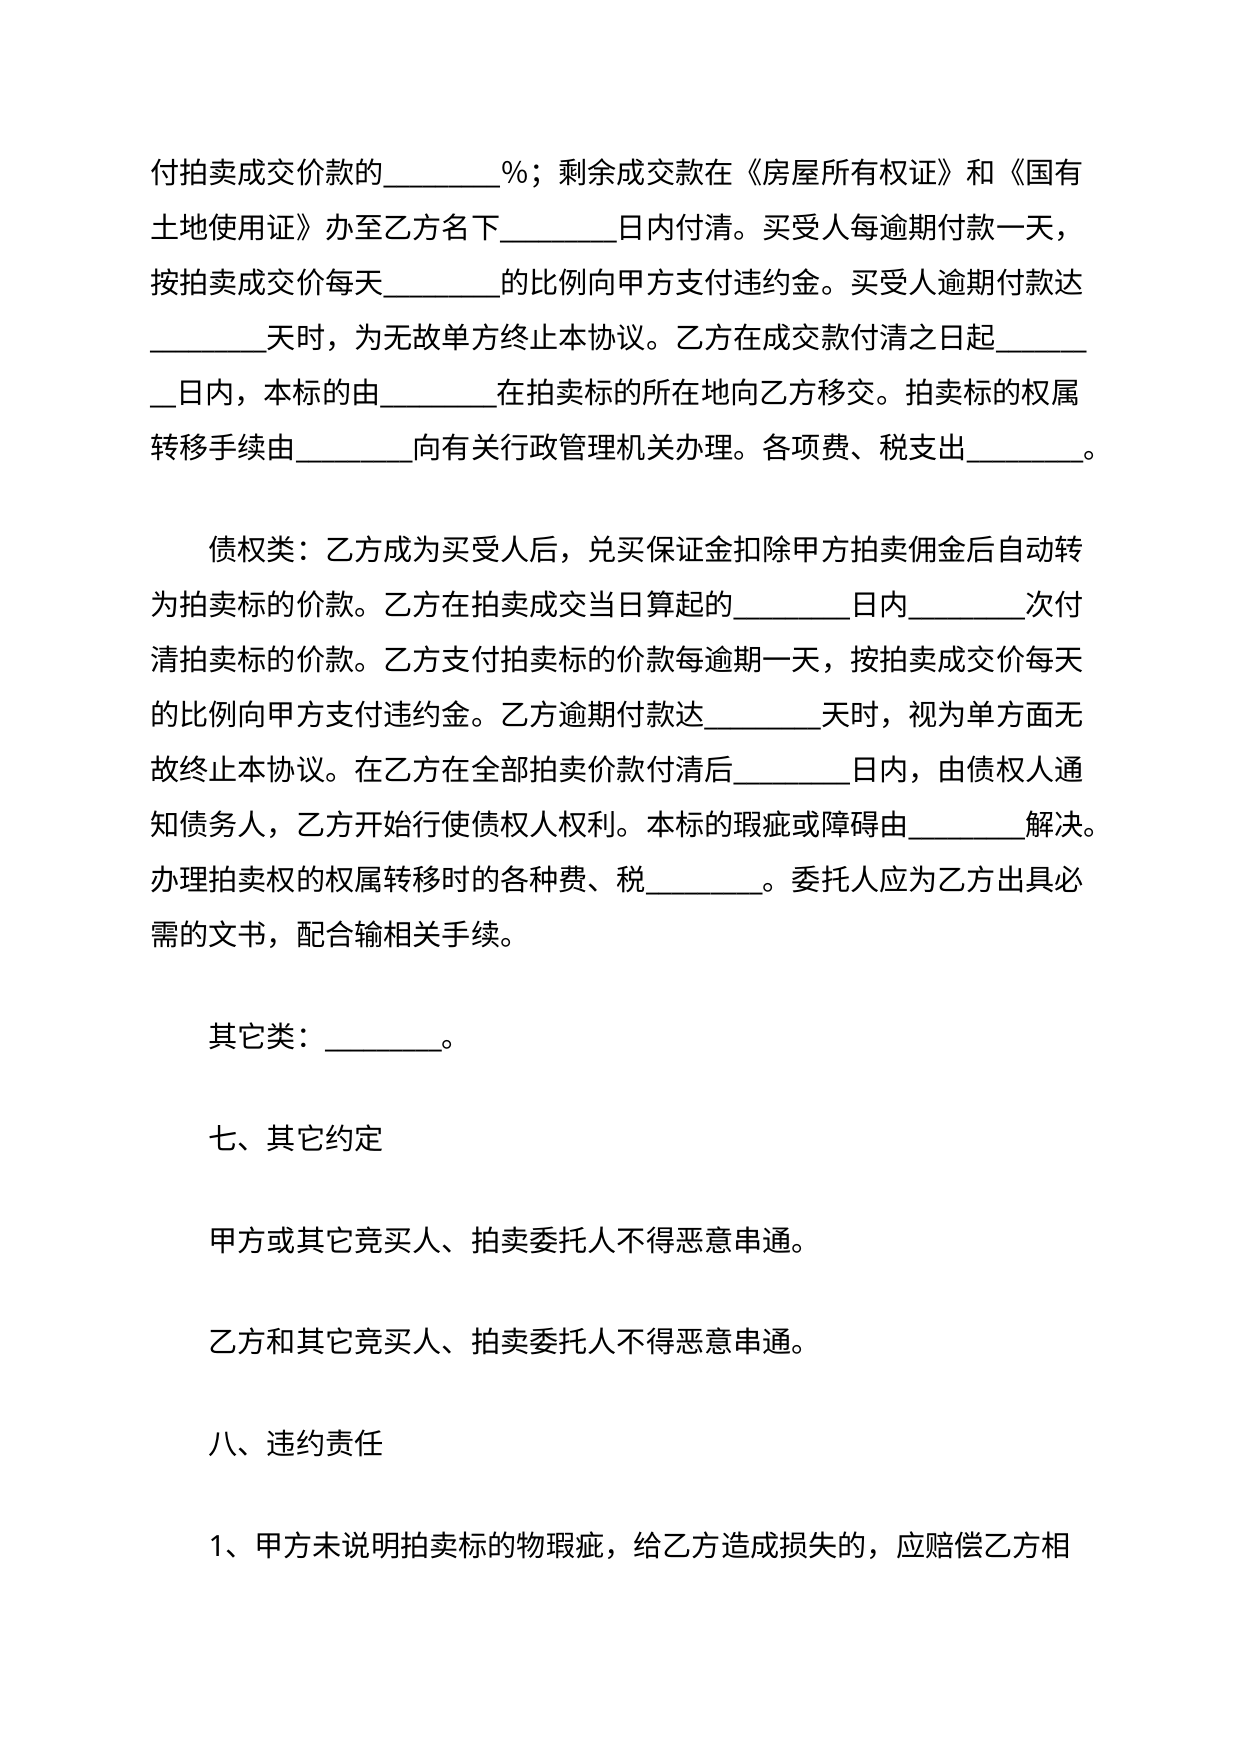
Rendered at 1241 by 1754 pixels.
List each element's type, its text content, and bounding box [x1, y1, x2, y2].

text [150, 150, 1090, 467]
text 债权类：乙方成为买受人后，兑买保证金扣除甲方拍卖佣金后自动转为拍卖标的价款。乙方在拍卖成交当日算起的_________日内_________次付清拍卖标的价款。乙方支付拍卖标的价款每逾期一天，按拍卖成交价每天的比例向甲方支付违约金。乙方逾期付款达_________天时，视为单方面无故终止本协议。在乙方在全部拍卖价款付清后_________日内，由债权人通知债务人，乙方开始行使债权人权利。本标的瑕疵或障碍由_________解决。办理拍卖权的权属转移时的各种费、税_________。委托人应为乙方出具必需的文书，配合输相关手续。 [150, 527, 1090, 954]
text 八、违约责任 [150, 1421, 1090, 1463]
text 甲方或其它竞买人、拍卖委托人不得恶意串通。 [150, 1217, 1090, 1259]
text 乙方和其它竞买人、拍卖委托人不得恶意串通。 [150, 1319, 1090, 1361]
text 七、其它约定 [150, 1116, 1090, 1158]
text 其它类：_________。 [150, 1013, 1090, 1056]
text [150, 1523, 1090, 1565]
